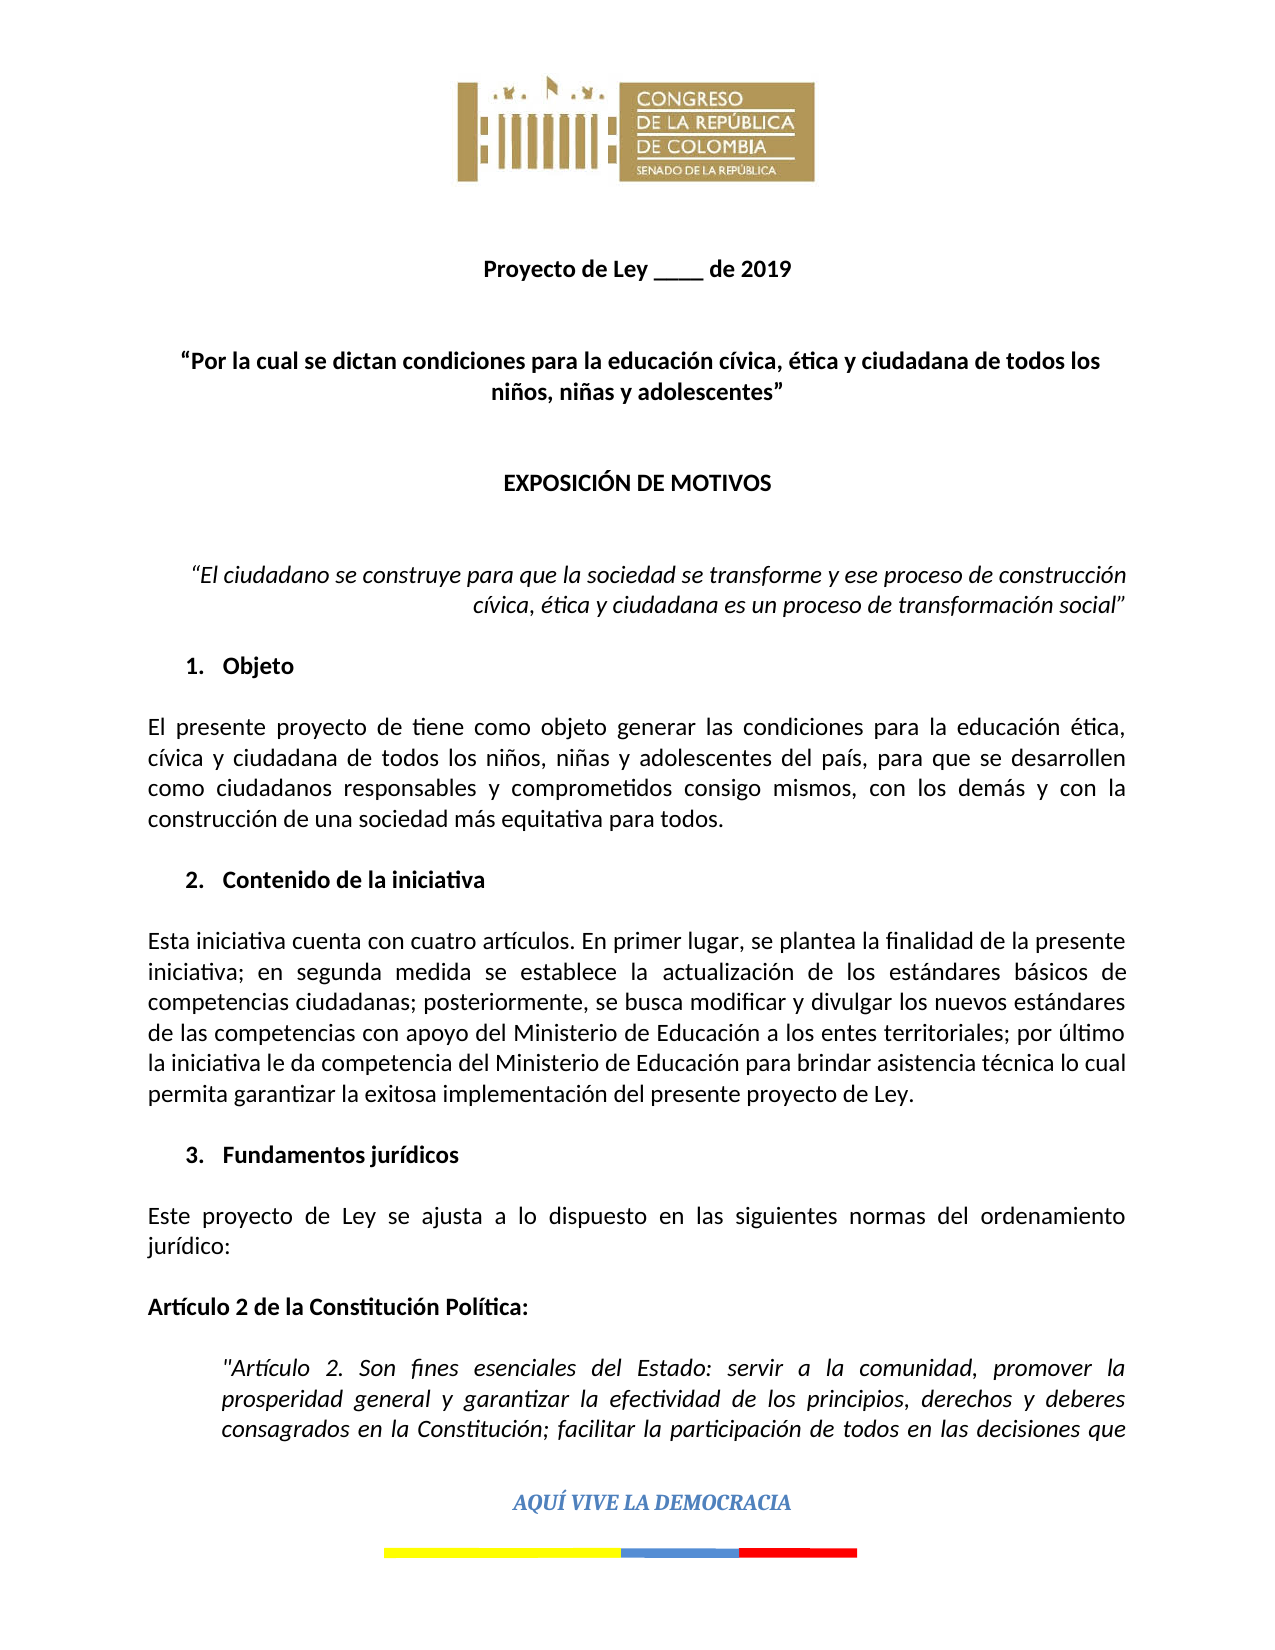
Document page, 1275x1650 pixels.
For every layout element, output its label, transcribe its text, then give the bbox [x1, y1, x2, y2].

list Objeto [185, 650, 1127, 681]
text Este proyecto de Ley se ajusta a lo dispuesto en las siguientes normas del ordenamiento jurídico: [148, 1200, 1127, 1261]
text EXPOSICIÓN DE MOTIVOS [148, 467, 1127, 498]
list Esta iniciativa cuenta con cuatro artículos. En primer lugar, se plantea la finalidad de la presente iniciativa; en segunda medida se establece la actualización de los estándares básicos de competencias ciudadanas; posteriormente, se busca modificar y divulgar los nuevos estándares de las competencias con apoyo del Ministerio de Educación a los entes territoriales; por último la iniciativa le da competencia del Ministerio de Educación para brindar asistencia técnica lo cual permita garantizar la exitosa implementación del presente proyecto de Ley. [148, 925, 1127, 1108]
text Proyecto de Ley ____ de 2019 [148, 254, 1127, 284]
text “El ciudadano se construye para que la sociedad se transforme y ese proceso de construcción cívica, ética y ciudadana es un proceso de transformación social” [148, 559, 1127, 620]
picture [450, 73, 826, 192]
list Contenido de la iniciativa [185, 864, 1127, 894]
list El presente proyecto de tiene como objeto generar las condiciones para la educación ética, cívica y ciudadana de todos los niños, niñas y adolescentes del país, para que se desarrollen como ciudadanos responsables y comprometidos consigo mismos, con los demás y con la construcción de una sociedad más equitativa para todos. [148, 711, 1127, 833]
list Fundamentos jurídicos [185, 1139, 1127, 1169]
text “Por la cual se dictan condiciones para la educación cívica, ética y ciudadana de todos los niños, niñas y adolescentes” [148, 345, 1127, 406]
text Artículo 2 de la Constitución Política: [148, 1291, 1127, 1322]
